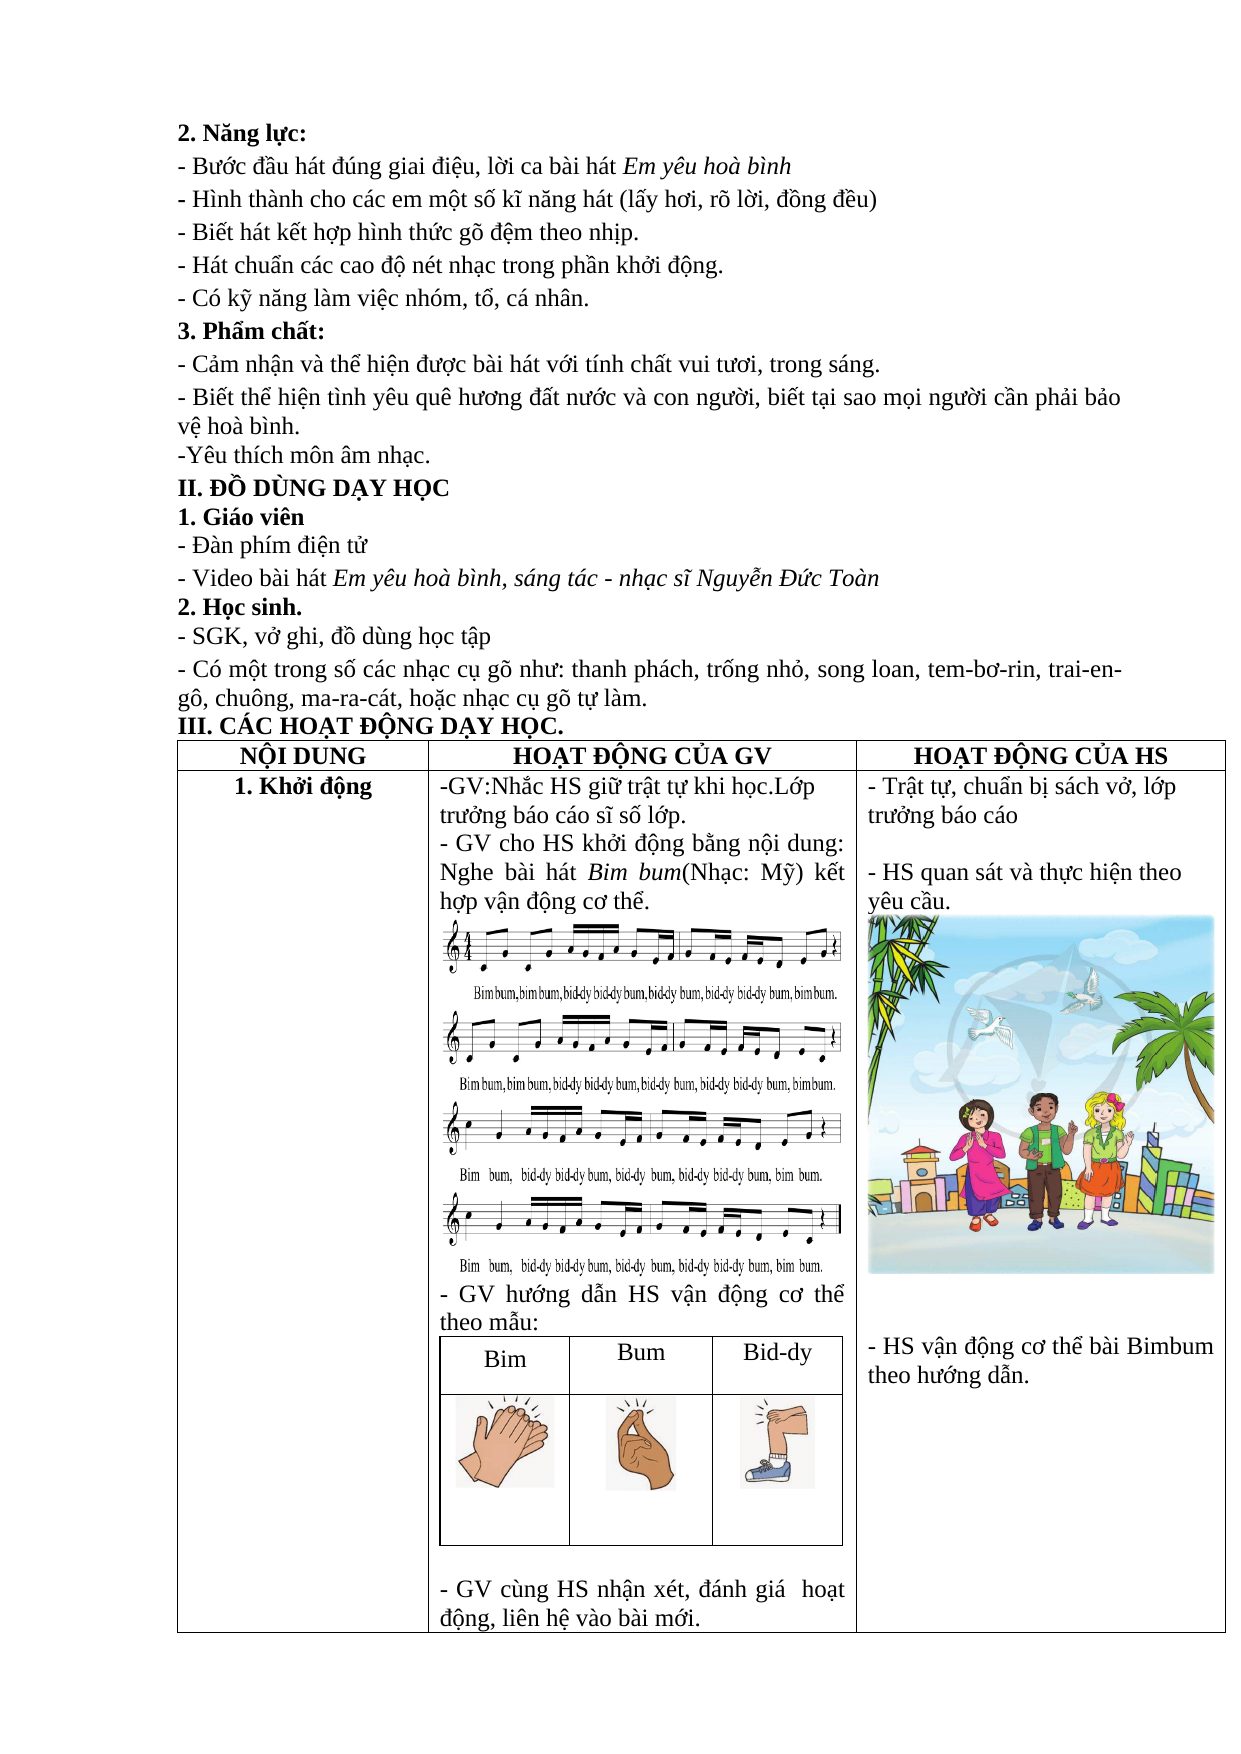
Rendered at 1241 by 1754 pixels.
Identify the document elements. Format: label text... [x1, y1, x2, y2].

text 2. Học sinh. [177, 592, 1122, 621]
text - Đàn phím điện tử [177, 530, 1122, 559]
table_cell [857, 771, 1225, 1632]
text II. ĐỒ DÙNG DẠY HỌC [177, 473, 1122, 502]
text III. CÁC HOẠT ĐỘNG DẠY HỌC. [177, 711, 1122, 740]
text - SGK, vở ghi, đồ dùng học tập [177, 621, 1122, 649]
text - Video bài hát Em yêu hoà bình, sáng tác - nhạc sĩ Nguyễn Đức Toàn [177, 563, 1122, 592]
text - Hình thành cho các em một số kĩ năng hát (lấy hơi, rõ lời, đồng đều) [177, 184, 1122, 213]
text 2. Năng lực: [177, 118, 1122, 147]
picture [439, 914, 845, 1279]
picture [455, 1395, 555, 1488]
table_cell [429, 771, 856, 1632]
text -Yêu thích môn âm nhạc. [177, 440, 1122, 468]
picture [867, 914, 1215, 1274]
table_header HOẠT ĐỘNG CỦA HS [857, 741, 1225, 770]
text - Có kỹ năng làm việc nhóm, tổ, cá nhân. [177, 283, 1122, 312]
text 3. Phẩm chất: [177, 316, 1122, 345]
text - Biết thể hiện tình yêu quê hương đất nước và con người, biết tại sao mọi người cần phải bảo vệ hoà bình. [177, 382, 1122, 440]
text - Biết hát kết hợp hình thức gõ đệm theo nhịp. [177, 217, 1122, 246]
table_header NỘI DUNG [178, 741, 428, 770]
text - Có một trong số các nhạc cụ gõ như: thanh phách, trống nhỏ, song loan, tem-bơ-rin, trai-en-gô, chuông, ma-ra-cát, hoặc nhạc cụ gõ tự làm. [177, 654, 1122, 711]
table_header HOẠT ĐỘNG CỦA GV [429, 741, 856, 770]
picture [739, 1395, 816, 1489]
picture [605, 1395, 677, 1491]
text - Hát chuẩn các cao độ nét nhạc trong phần khởi động. [177, 250, 1122, 279]
text - Bước đầu hát đúng giai điệu, lời ca bài hát Em yêu hoà bình [177, 151, 1122, 180]
text - Cảm nhận và thể hiện được bài hát với tính chất vui tươi, trong sáng. [177, 349, 1122, 378]
table_cell 1. Khởi động [178, 771, 428, 1632]
text 1. Giáo viên [177, 502, 1122, 530]
